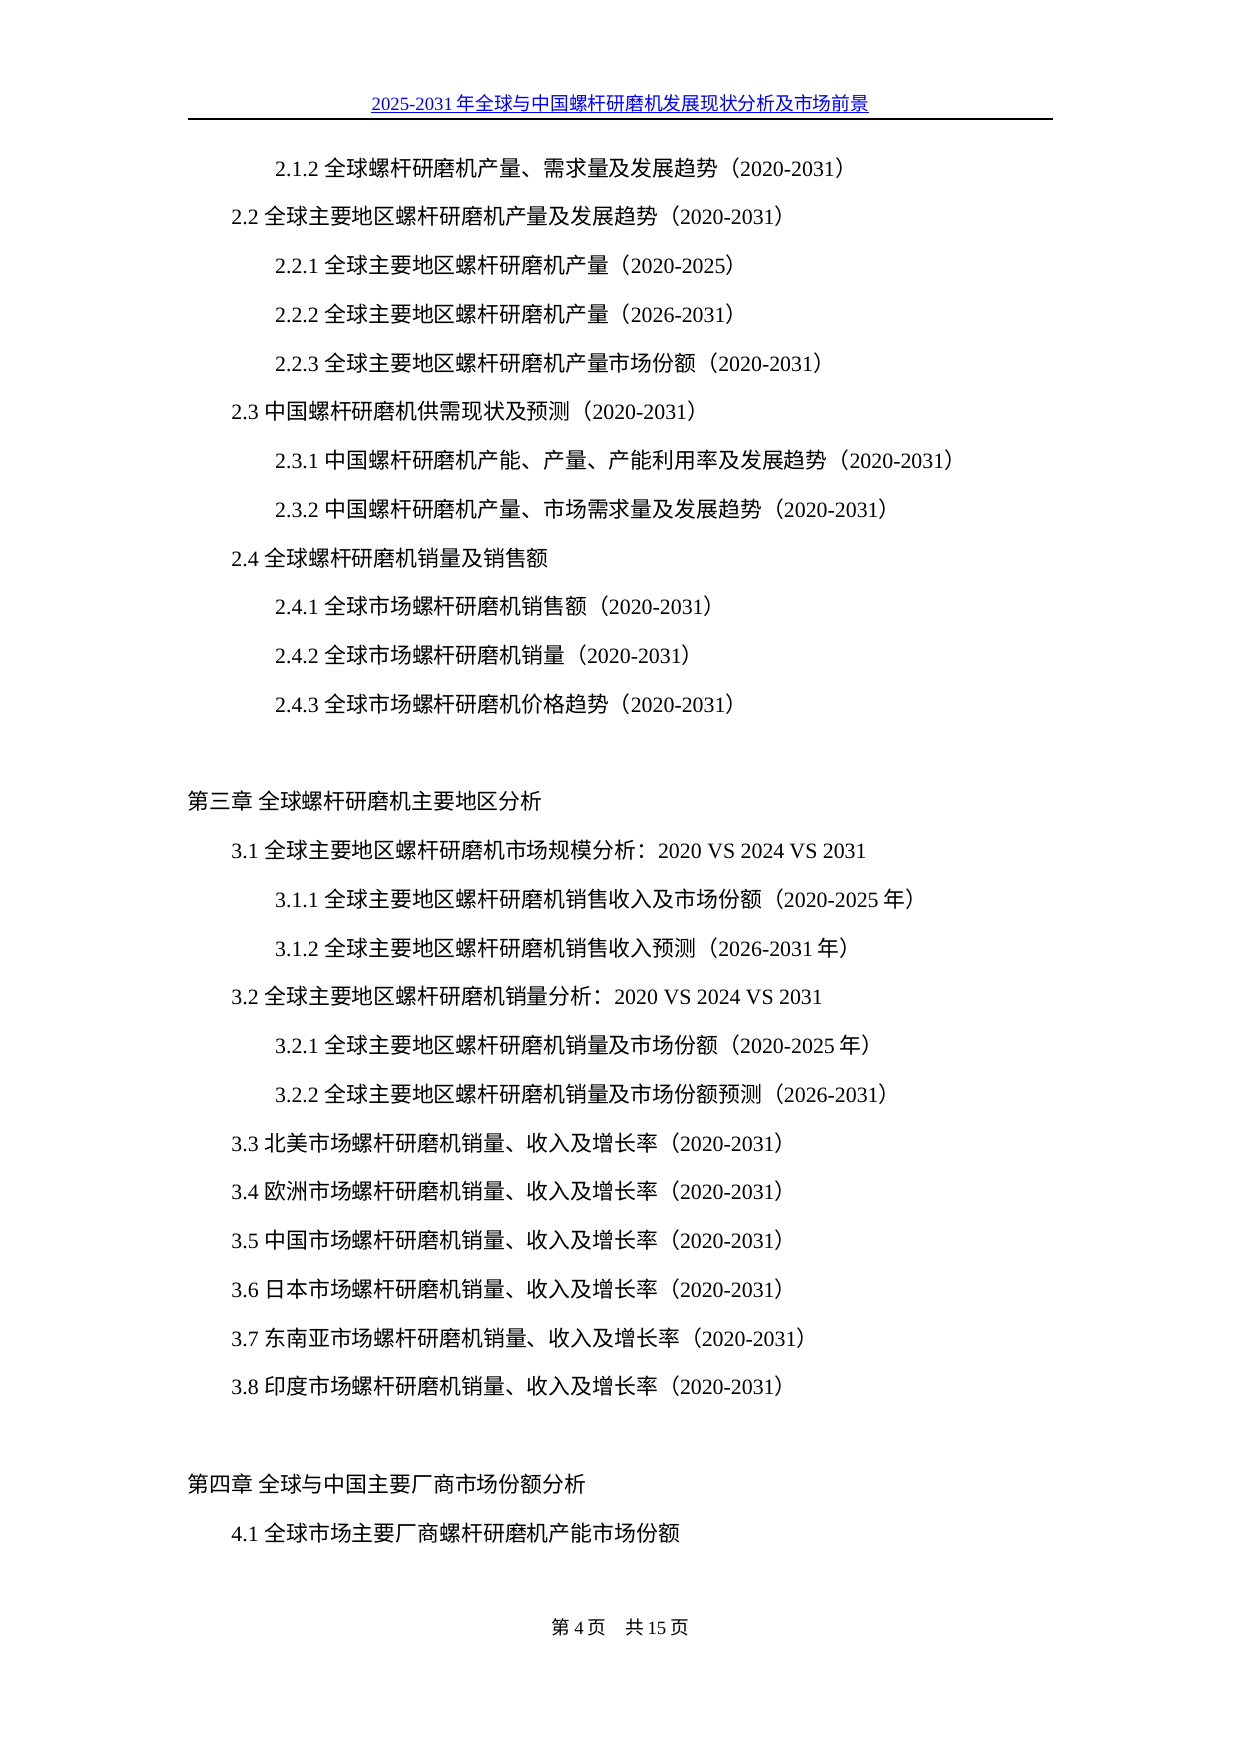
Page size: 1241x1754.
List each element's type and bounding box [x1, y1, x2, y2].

text [187, 150, 1053, 1548]
